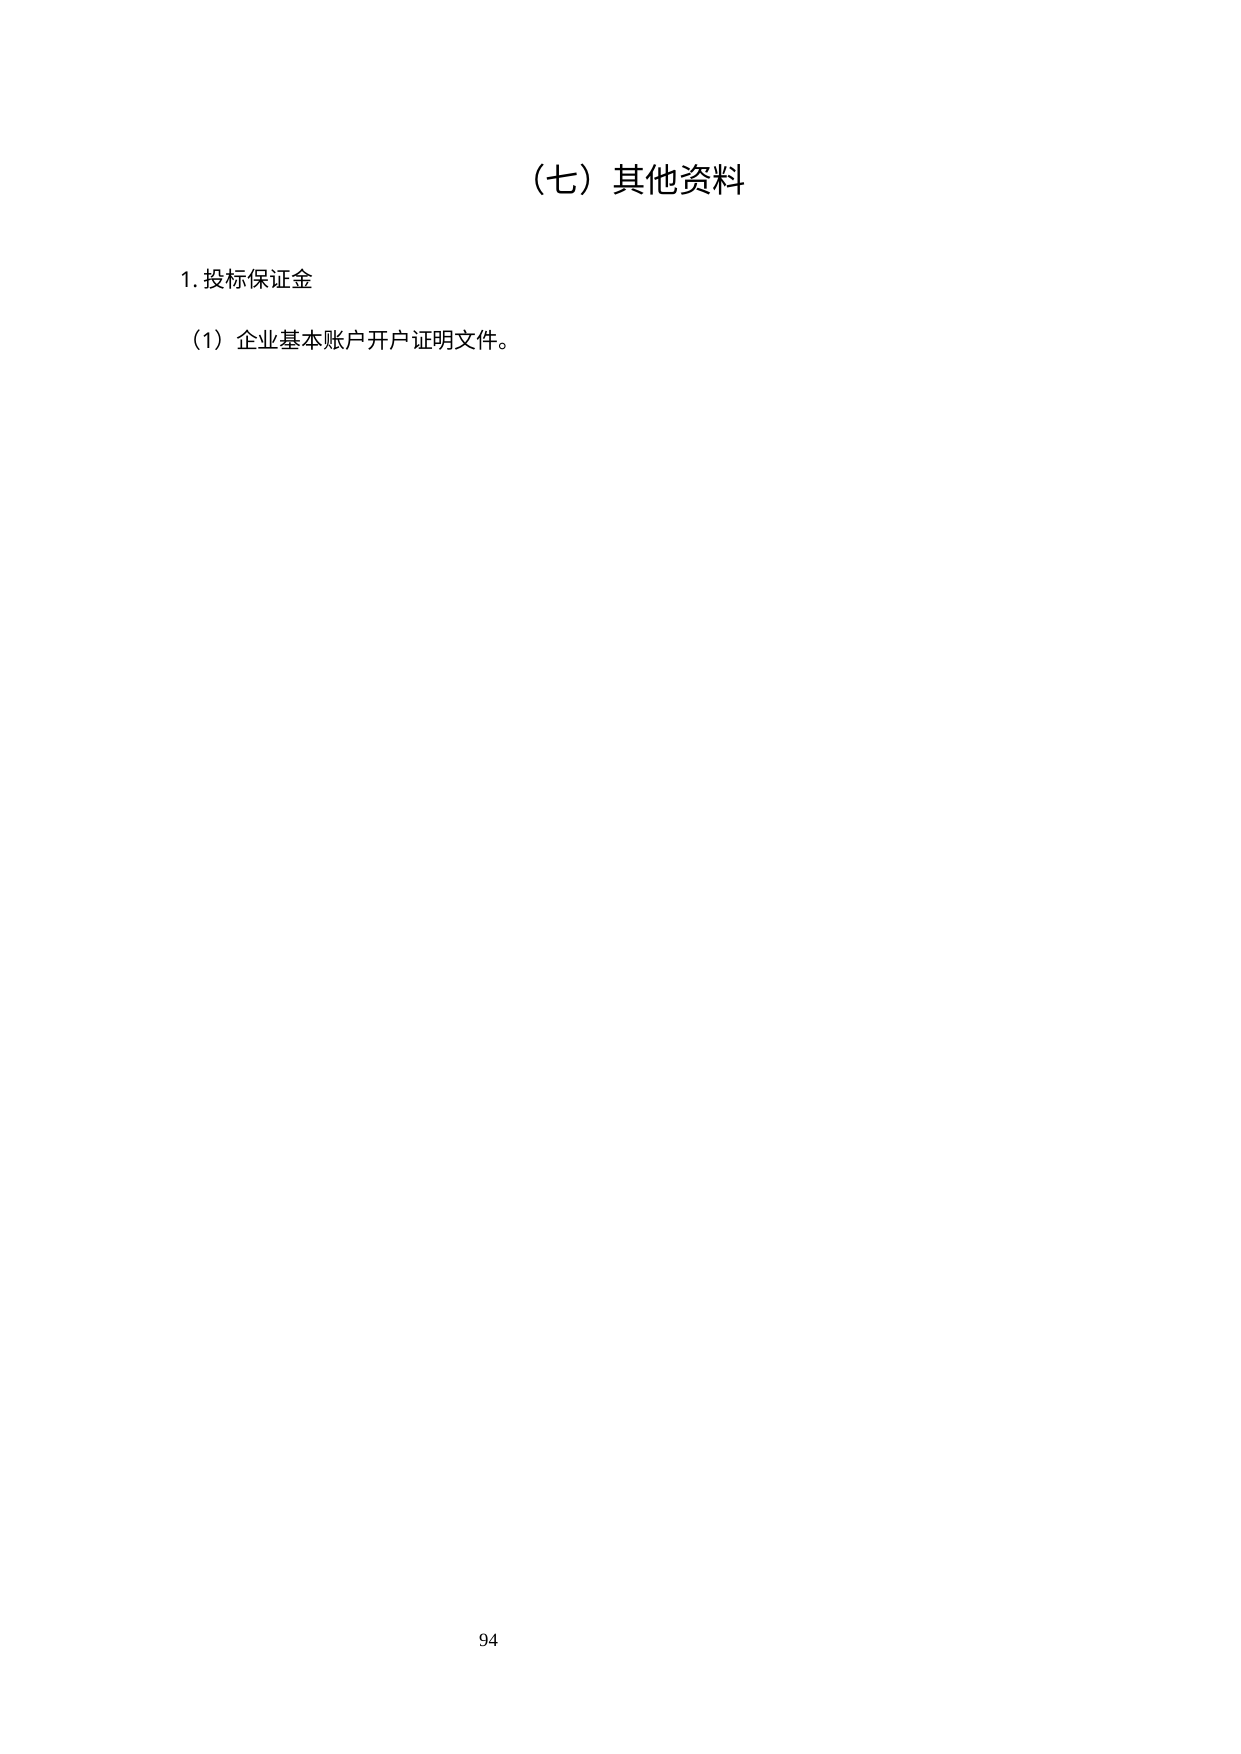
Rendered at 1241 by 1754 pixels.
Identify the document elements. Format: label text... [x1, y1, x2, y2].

subtitle （七）其他资料 [136, 146, 1122, 211]
text 1. 投标保证金 [136, 262, 1122, 294]
text （1）企业基本账户开户证明文件。 [136, 323, 1122, 355]
